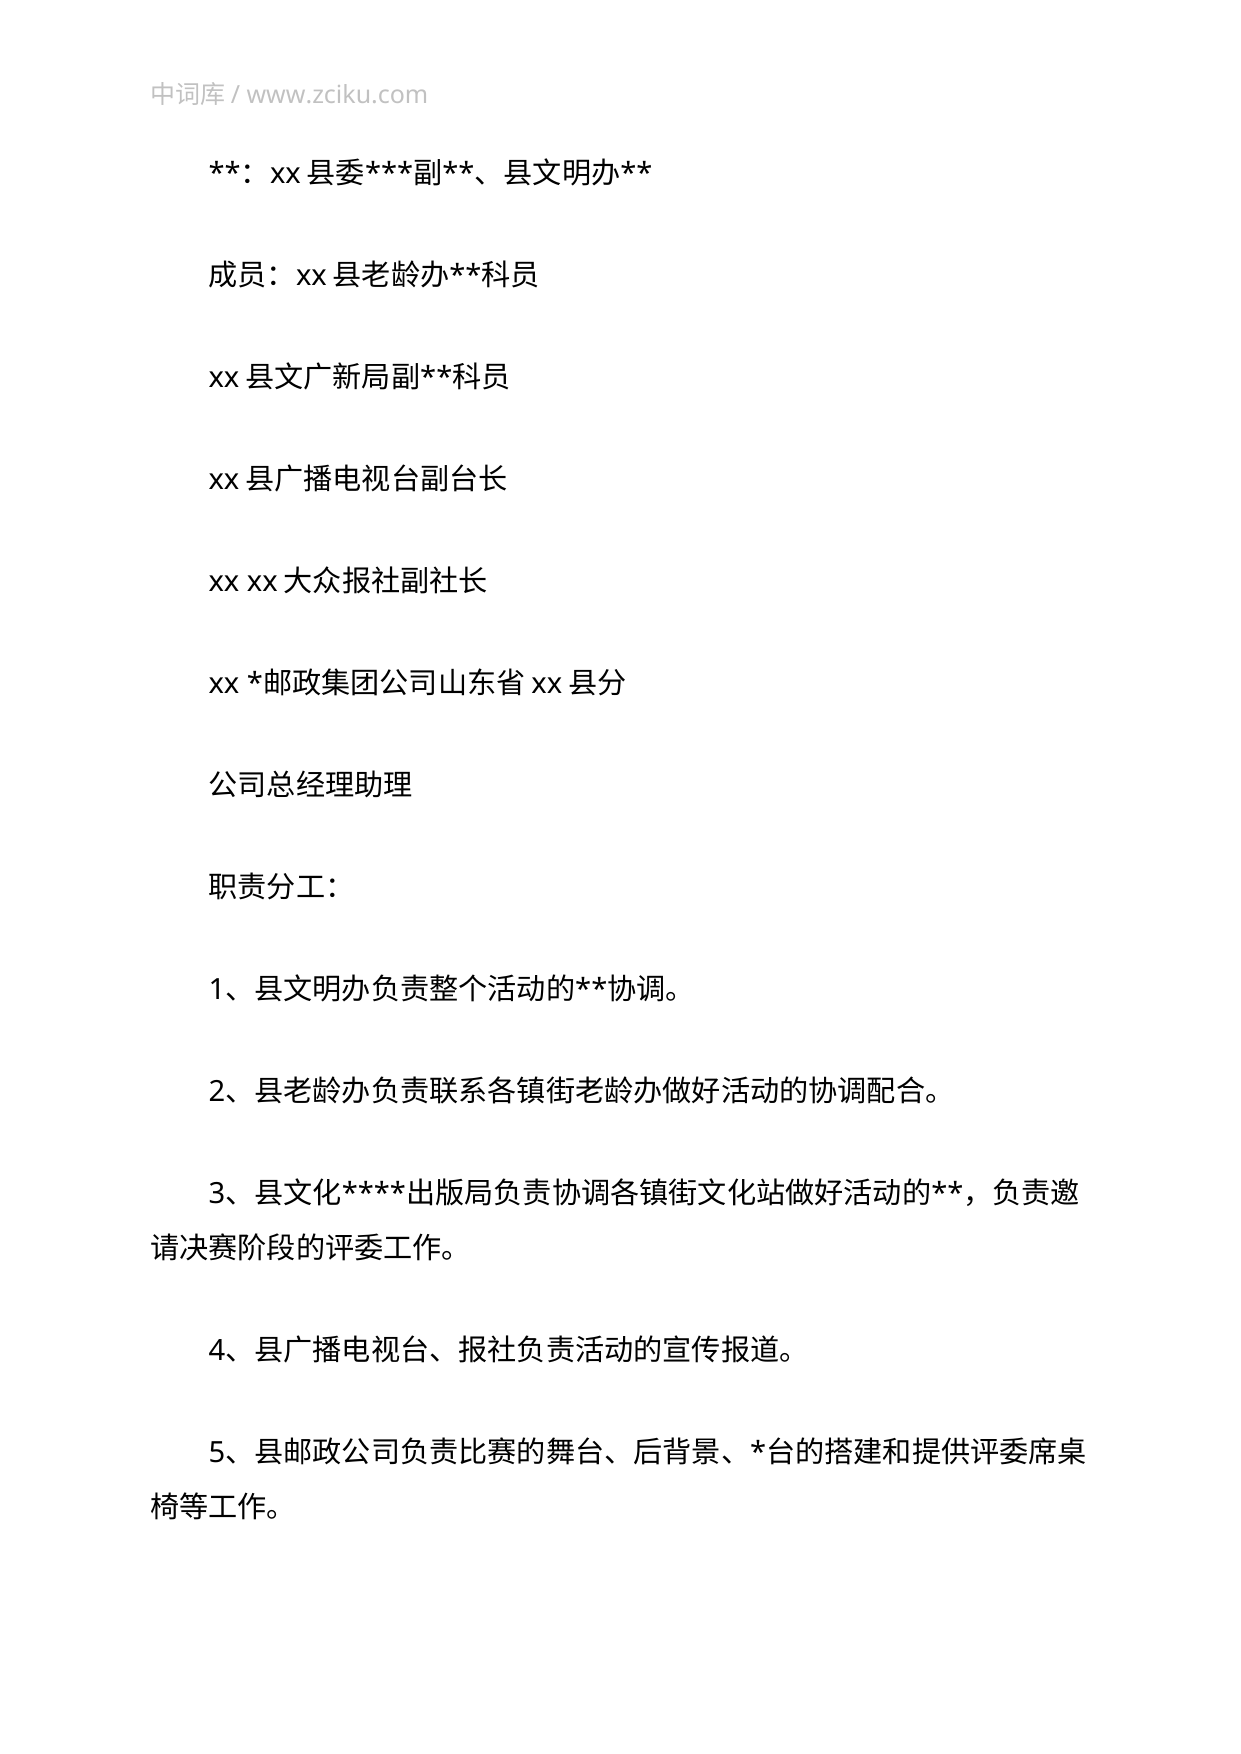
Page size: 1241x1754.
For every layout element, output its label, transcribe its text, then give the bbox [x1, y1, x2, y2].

text 1、县文明办负责整个活动的**协调。 [150, 965, 1090, 1008]
text xx县广播电视台副台长 [150, 456, 1090, 498]
text xx *邮政集团公司山东省xx县分 [150, 660, 1090, 702]
text 4、县广播电视台、报社负责活动的宣传报道。 [150, 1326, 1090, 1368]
text 5、县邮政公司负责比赛的舞台、后背景、*台的搭建和提供评委席桌椅等工作。 [150, 1428, 1090, 1525]
text **：xx县委***副**、县文明办** [150, 150, 1090, 192]
text 公司总经理助理 [150, 762, 1090, 804]
text 成员：xx县老龄办**科员 [150, 252, 1090, 294]
text xx xx大众报社副社长 [150, 558, 1090, 600]
text 职责分工： [150, 864, 1090, 906]
text 2、县老龄办负责联系各镇街老龄办做好活动的协调配合。 [150, 1067, 1090, 1110]
text 3、县文化****出版局负责协调各镇街文化站做好活动的**，负责邀请决赛阶段的评委工作。 [150, 1169, 1090, 1267]
text xx县文广新局副**科员 [150, 354, 1090, 396]
